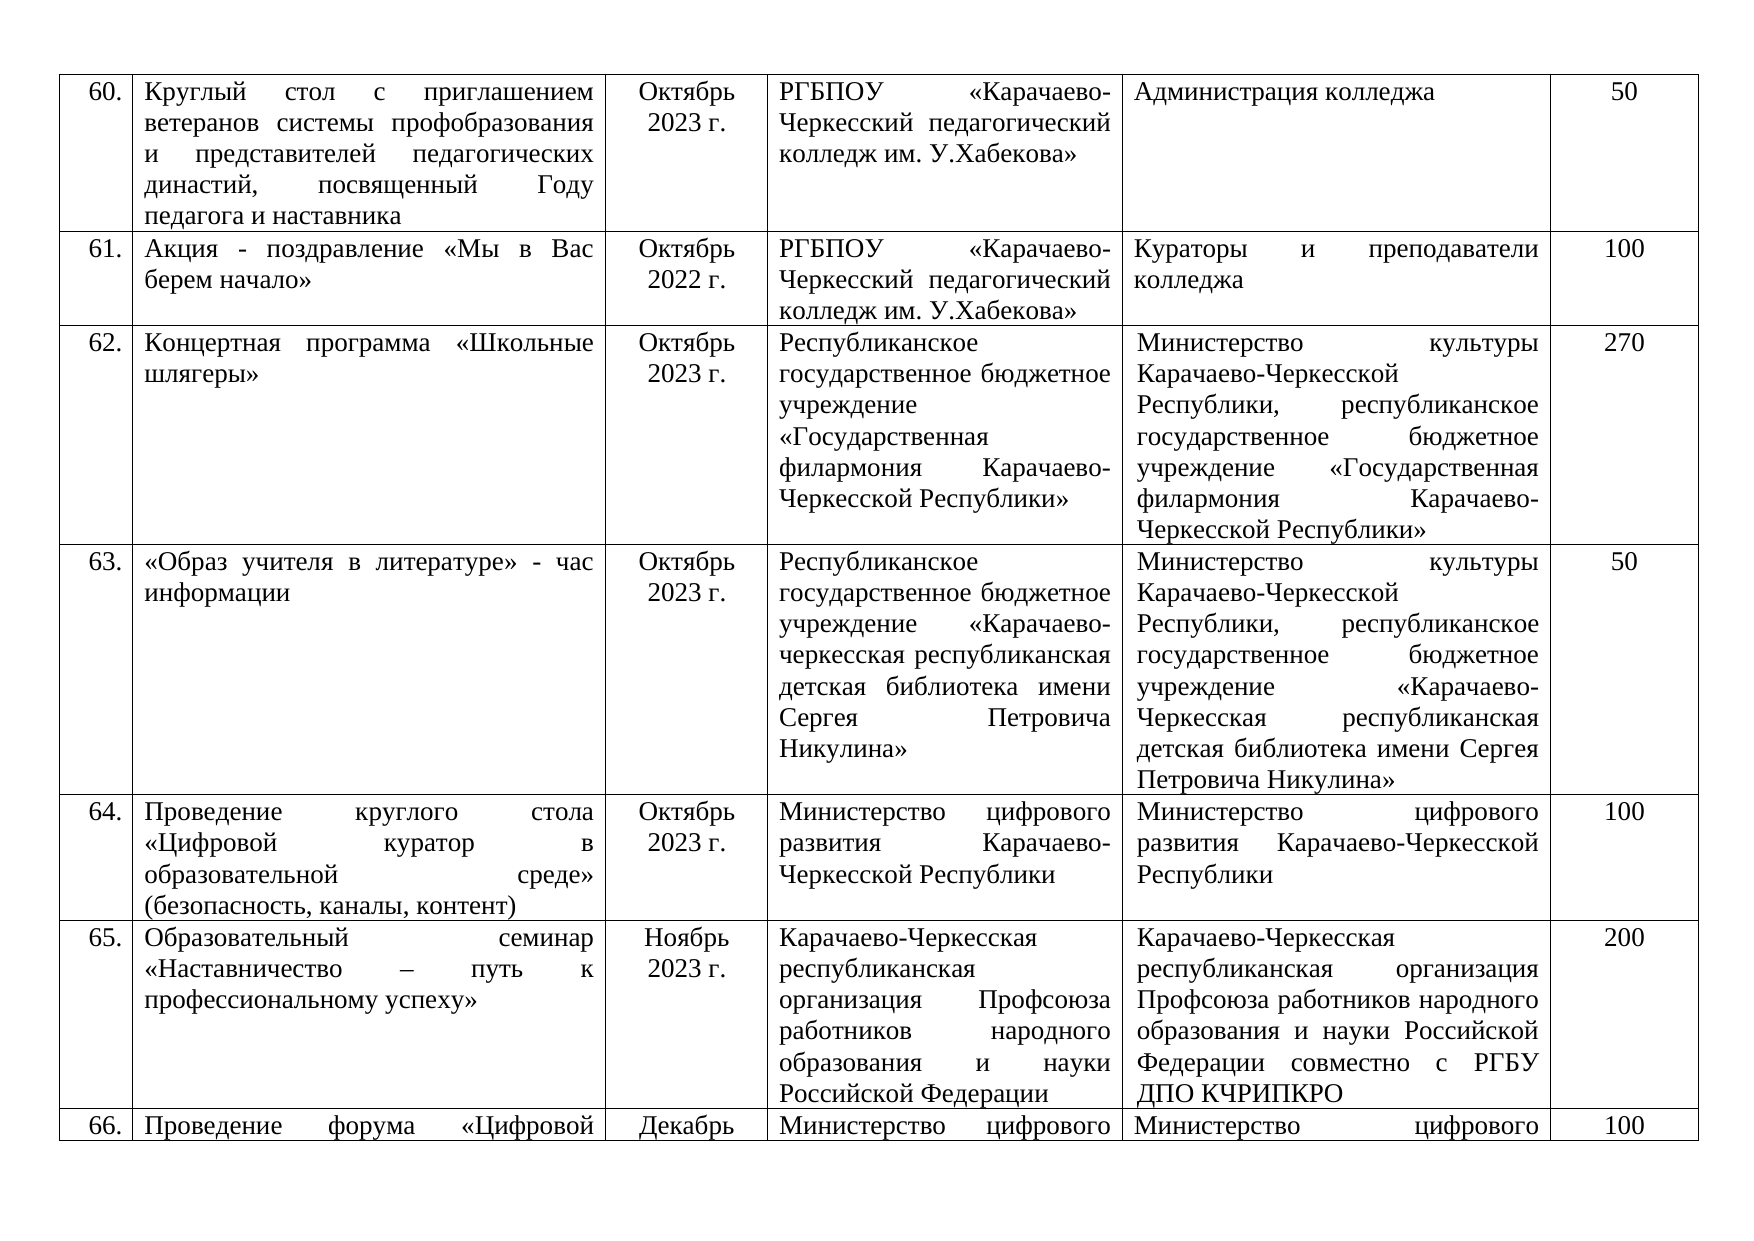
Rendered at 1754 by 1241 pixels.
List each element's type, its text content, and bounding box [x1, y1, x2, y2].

table_cell Ноябрь 2023 г. [606, 921, 767, 1108]
table_cell [60, 921, 132, 1108]
table_cell [60, 1109, 132, 1140]
table_cell Октябрь 2023 г. [606, 795, 767, 920]
table_cell [60, 232, 132, 325]
table_cell Акция - поздравление «Мы в Вас берем начало» [133, 232, 605, 325]
table_cell Круглый стол с приглашением ветеранов системы профобразования и представителей педагогических династий, посвященный Году педагога и наставника [133, 75, 605, 231]
table_cell Министерство цифрового развития Карачаево-Черкесской Республики [768, 795, 1122, 920]
table_cell РГБПОУ «Карачаево-Черкесский педагогический колледж им. У.Хабекова» [768, 75, 1122, 231]
table_cell Министерство культуры Карачаево-Черкесской Республики, республиканское государственное бюджетное учреждение «Государственная филармония Карачаево-Черкесской Республики» [1123, 326, 1550, 544]
table_cell [60, 75, 132, 231]
table_cell Проведение круглого стола «Цифровой куратор в образовательной среде» (безопасность, каналы, контент) [133, 795, 605, 920]
table_cell Администрация колледжа [1123, 75, 1550, 231]
table_cell Министерство цифрового развития Карачаево-Черкесской Республики [1123, 795, 1550, 920]
table_cell Министерство культуры Карачаево-Черкесской Республики, республиканское государственное бюджетное учреждение «Карачаево-Черкесская республиканская детская библиотека имени Сергея Петровича Никулина» [1123, 545, 1550, 794]
table_cell Республиканское государственное бюджетное учреждение «Карачаево-черкесская республиканская детская библиотека имени Сергея Петровича Никулина» [768, 545, 1122, 794]
table_cell [60, 326, 132, 544]
table_cell 200 [1551, 921, 1698, 1108]
table_cell [60, 795, 132, 920]
table_cell Кураторы и преподаватели колледжа [1123, 232, 1550, 325]
table_cell Карачаево-Черкесская республиканская организация Профсоюза работников народного образования и науки Российской Федерации совместно с РГБУ ДПО КЧРИПКРО [1123, 921, 1550, 1108]
table_cell Образовательный семинар «Наставничество – путь к профессиональному успеху» [133, 921, 605, 1108]
table_cell «Образ учителя в литературе» - час информации [133, 545, 605, 794]
table_cell Октябрь 2023 г. [606, 326, 767, 544]
table_cell Декабрь 2022 г. [606, 1109, 767, 1140]
table_cell Республиканское государственное бюджетное учреждение «Государственная филармония Карачаево-Черкесской Республики» [768, 326, 1122, 544]
table_cell [60, 545, 132, 794]
table_cell Октябрь 2022 г. [606, 232, 767, 325]
table_cell 100 [1551, 795, 1698, 920]
table_cell 100 [1551, 1109, 1698, 1140]
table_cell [768, 1109, 1122, 1140]
table_cell Концертная программа «Школьные шлягеры» [133, 326, 605, 544]
table_cell 100 [1551, 232, 1698, 325]
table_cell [133, 1109, 605, 1140]
table_cell Октябрь 2023 г. [606, 545, 767, 794]
table_cell Карачаево-Черкесская республиканская организация Профсоюза работников народного образования и науки Российской Федерации [768, 921, 1122, 1108]
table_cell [1123, 1109, 1550, 1140]
table_cell 50 [1551, 75, 1698, 231]
table_cell Октябрь 2023 г. [606, 75, 767, 231]
table_cell 270 [1551, 326, 1698, 544]
table_cell 50 [1551, 545, 1698, 794]
table_cell РГБПОУ «Карачаево-Черкесский педагогический колледж им. У.Хабекова» [768, 232, 1122, 325]
